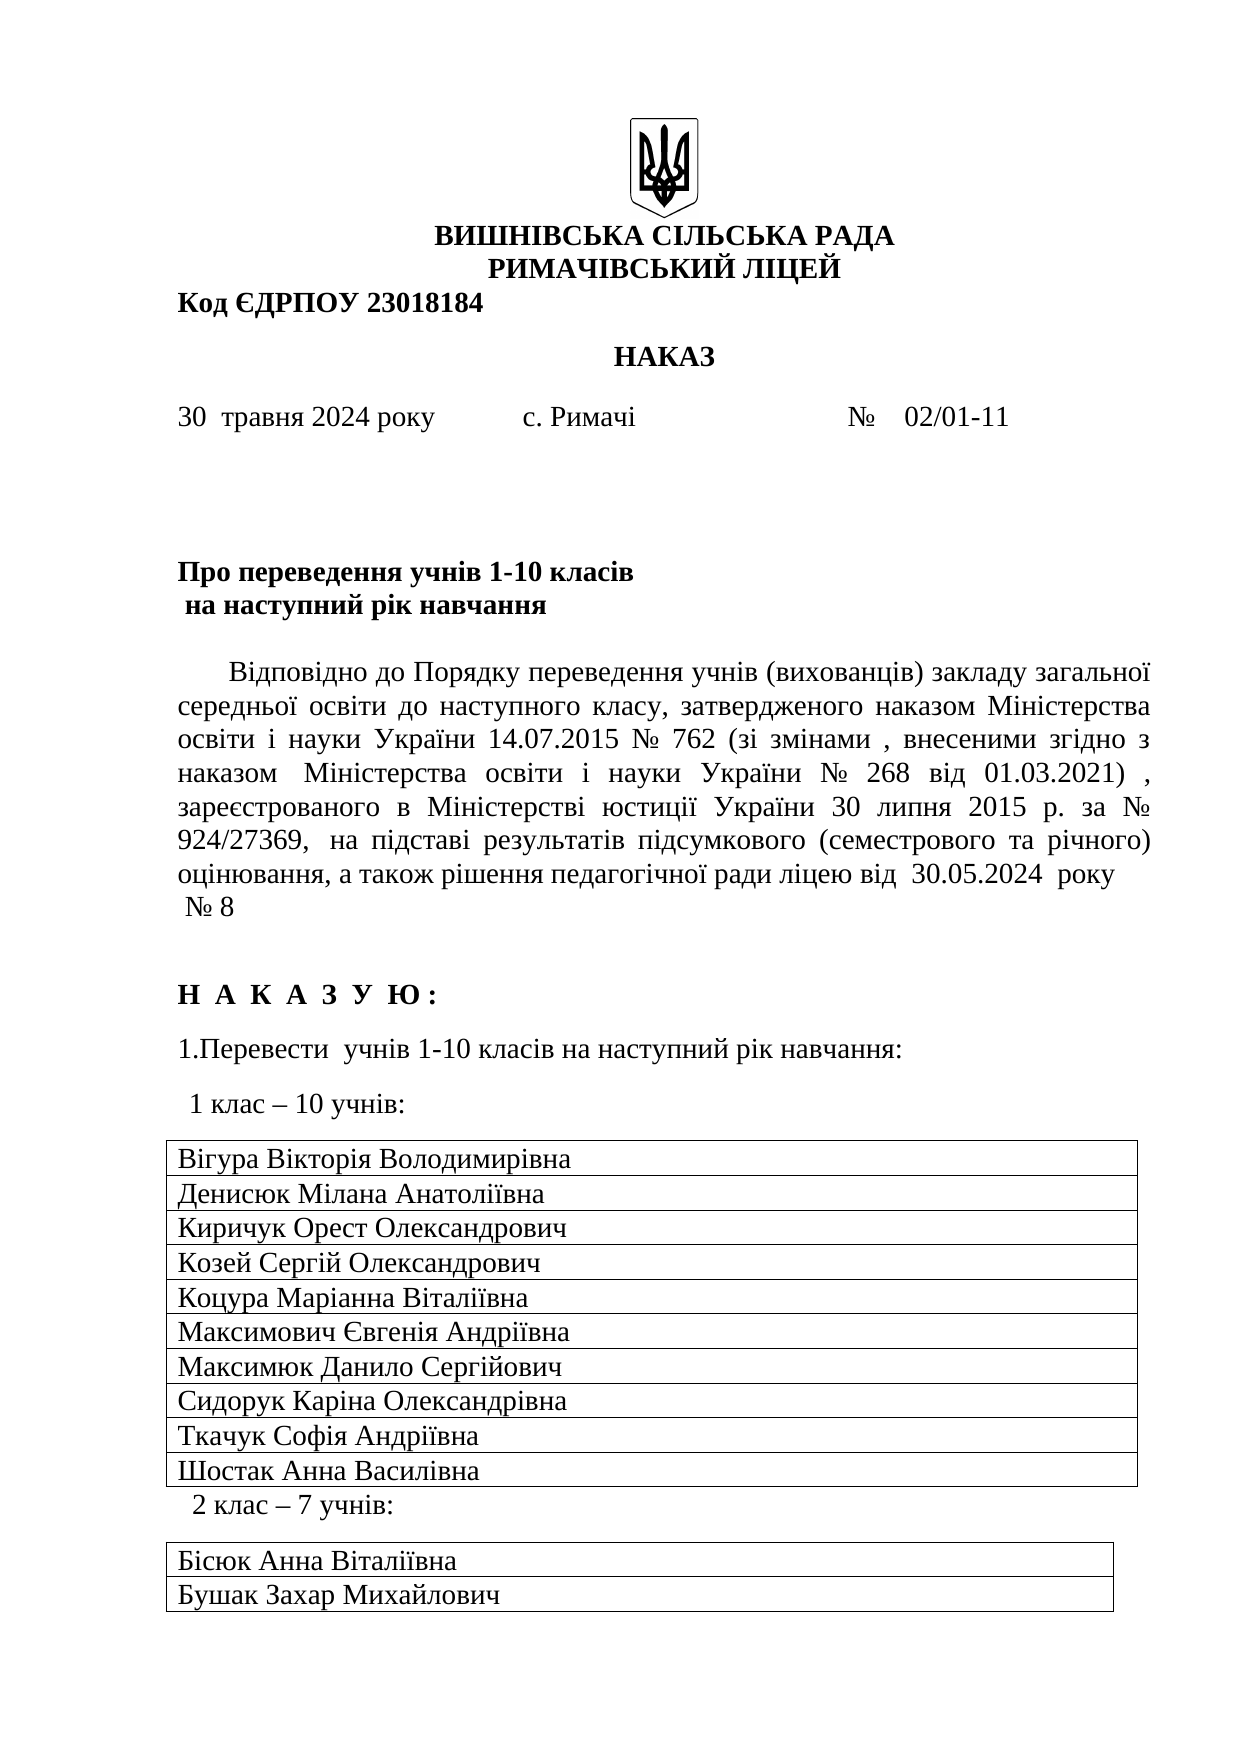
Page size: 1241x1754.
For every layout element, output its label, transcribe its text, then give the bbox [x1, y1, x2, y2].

text 2 клас – 7 учнів: [177, 1487, 1152, 1521]
table_cell Козей Сергій Олександрович [167, 1245, 1137, 1279]
text на наступний рік навчання [177, 587, 1152, 621]
table_cell Коцура Маріанна Віталіївна [167, 1280, 1137, 1313]
table_cell Максимюк Данило Сергійович [167, 1349, 1137, 1382]
text Н А К А З У Ю : [177, 977, 1152, 1011]
table_header Вігура Вікторія Володимирівна [167, 1141, 1137, 1175]
table_header Бісюк Анна Віталіївна [167, 1543, 1113, 1576]
text Код ЄДРПОУ 23018184 [177, 285, 1152, 319]
text 1 клас – 10 учнів: [177, 1086, 1152, 1119]
text римачівський ліцей [177, 252, 1152, 285]
text № 8 [177, 889, 1152, 923]
table_cell Ткачук Софія Андріївна [167, 1418, 1137, 1452]
table_cell Сидорук Каріна Олександрівна [167, 1384, 1137, 1417]
text 30 травня 2024 року с. Римачі № 02/01-11 [177, 399, 1152, 432]
table_cell Киричук Орест Олександрович [167, 1211, 1137, 1244]
picture [630, 118, 699, 219]
table_cell Шостак Анна Василівна [167, 1453, 1137, 1486]
text 1.Перевести учнів 1-10 класів на наступний рік навчання: [177, 1032, 1152, 1065]
text Відповідно до Порядку переведення учнів (вихованців) закладу загальної середньої освіти до наступного класу, затвердженого наказом Міністерства освіти і науки України 14.07.2015 № 762 (зі змінами , внесеними згідно з наказом Міністерства освіти і науки України № 268 від 01.03.2021) , зареєстрованого в Міністерстві юстиції України 30 липня 2015 р. за № 924/27369, на підставі результатів підсумкового (семестрового та річного) оцінювання, а також рішення педагогічної ради ліцею від 30.05.2024 року [177, 654, 1152, 889]
text Вишнівська сільська рада [177, 218, 1152, 252]
text Про переведення учнів 1-10 класів [177, 554, 1152, 587]
text НАКАЗ [177, 339, 1152, 373]
table_cell Денисюк Мілана Анатоліївна [167, 1176, 1137, 1209]
table_cell Бушак Захар Михайлович [167, 1577, 1113, 1611]
table_cell Максимович Євгенія Андріївна [167, 1314, 1137, 1348]
